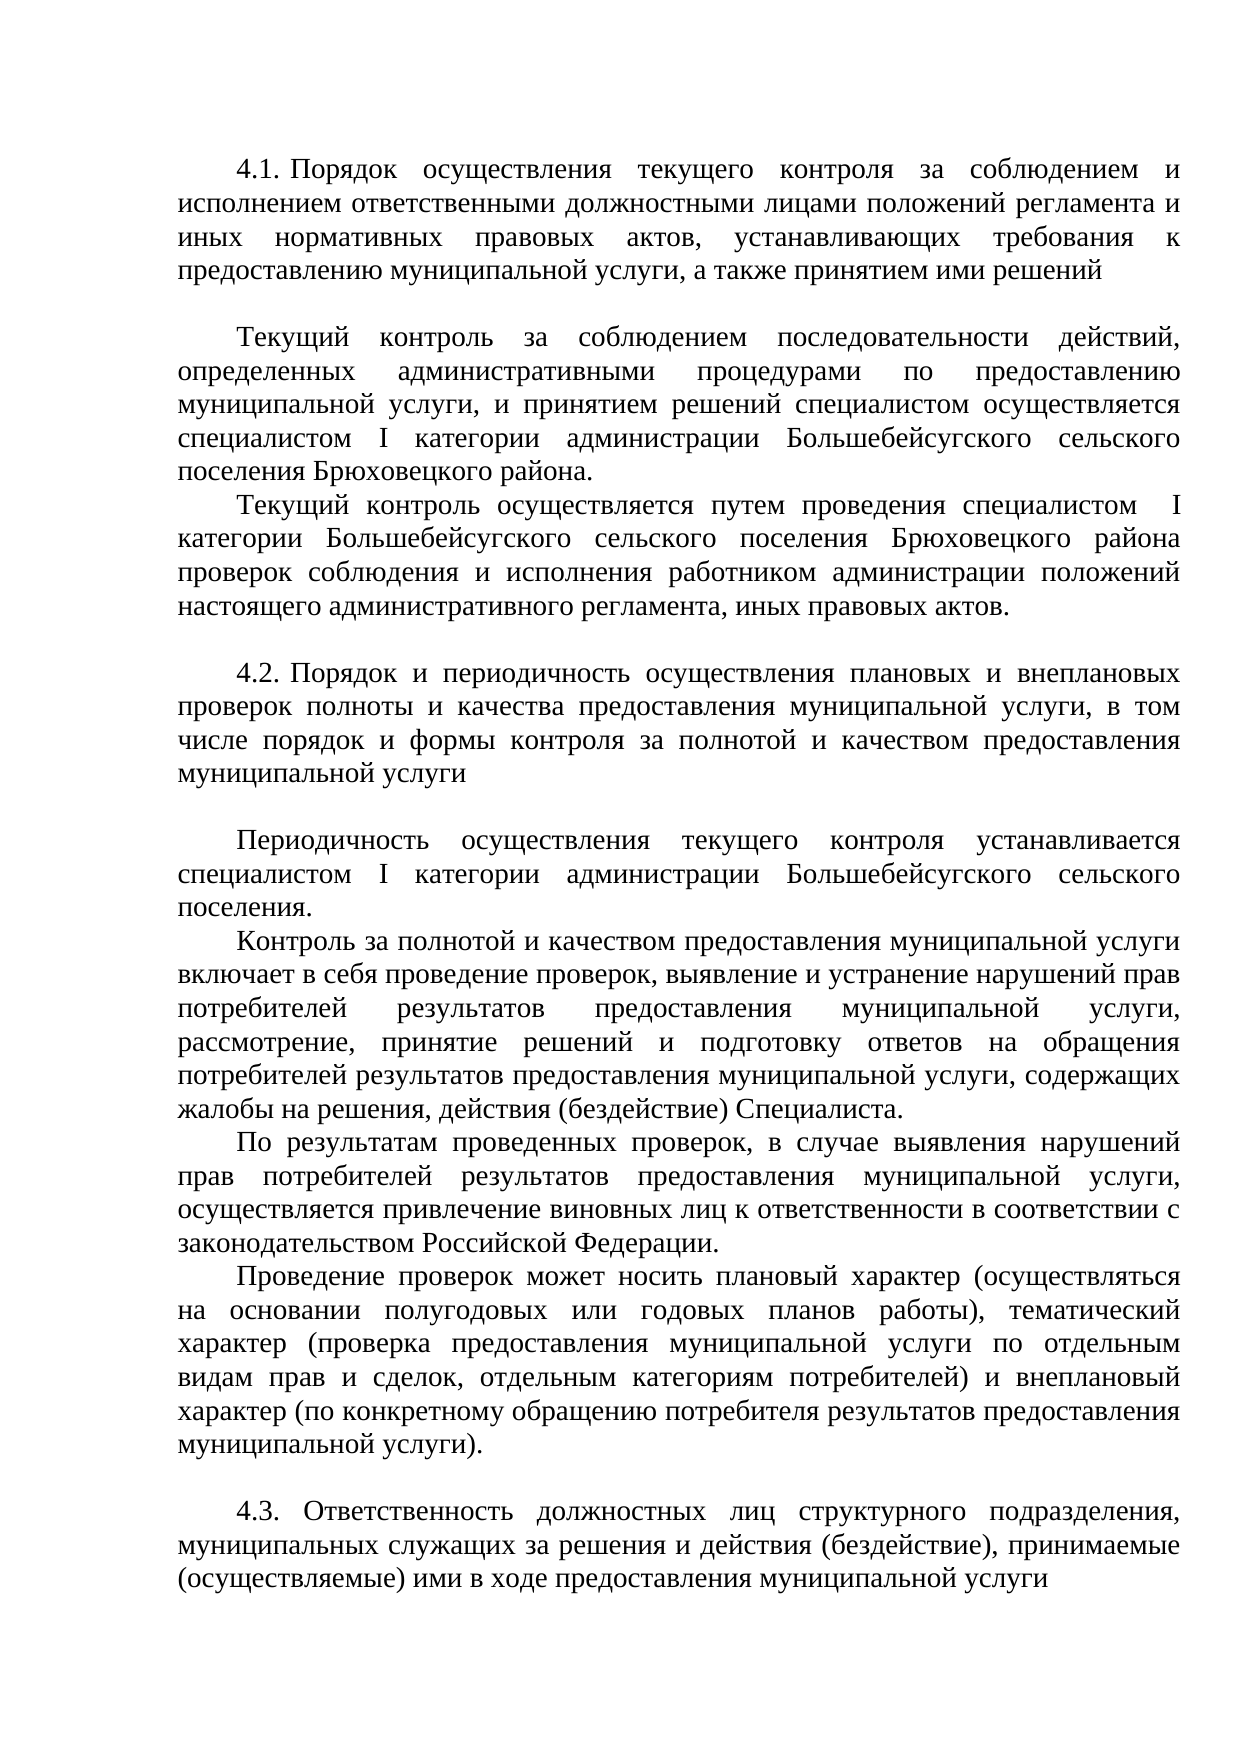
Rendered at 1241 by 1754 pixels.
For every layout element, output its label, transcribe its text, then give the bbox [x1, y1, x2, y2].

list Порядок осуществления текущего контроля за соблюдением и исполнением ответственными должностными лицами положений регламента и иных нормативных правовых актов, устанавливающих требования к предоставлению муниципальной услуги, а также принятием ими решений [177, 152, 1181, 286]
text Текущий контроль осуществляется путем проведения специалистом I категории Большебейсугского сельского поселения Брюховецкого района проверок соблюдения и исполнения работником администрации положений настоящего административного регламента, иных правовых актов. [177, 487, 1181, 621]
text Проведение проверок может носить плановый характер (осуществляться на основании полугодовых или годовых планов работы), тематический характер (проверка предоставления муниципальной услуги по отдельным видам прав и сделок, отдельным категориям потребителей) и внеплановый характер (по конкретному обращению потребителя результатов предоставления муниципальной услуги). [177, 1258, 1181, 1460]
text Периодичность осуществления текущего контроля устанавливается специалистом I категории администрации Большебейсугского сельского поселения. [177, 822, 1181, 923]
text Текущий контроль за соблюдением последовательности действий, определенных административными процедурами по предоставлению муниципальной услуги, и принятием решений специалистом осуществляется специалистом I категории администрации Большебейсугского сельского поселения Брюховецкого района. [177, 319, 1181, 487]
text Контроль за полнотой и качеством предоставления муниципальной услуги включает в себя проведение проверок, выявление и устранение нарушений прав потребителей результатов предоставления муниципальной услуги, рассмотрение, принятие решений и подготовку ответов на обращения потребителей результатов предоставления муниципальной услуги, содержащих жалобы на решения, действия (бездействие) Специалиста. [177, 923, 1181, 1124]
list Порядок и периодичность осуществления плановых и внеплановых проверок полноты и качества предоставления муниципальной услуги, в том числе порядок и формы контроля за полнотой и качеством предоставления муниципальной услуги [177, 655, 1181, 789]
text По результатам проведенных проверок, в случае выявления нарушений прав потребителей результатов предоставления муниципальной услуги, осуществляется привлечение виновных лиц к ответственности в соответствии с законодательством Российской Федерации. [177, 1124, 1181, 1258]
text 4.3. Ответственность должностных лиц структурного подразделения, муниципальных служащих за решения и действия (бездействие), принимаемые (осуществляемые) ими в ходе предоставления муниципальной услуги [177, 1493, 1181, 1594]
